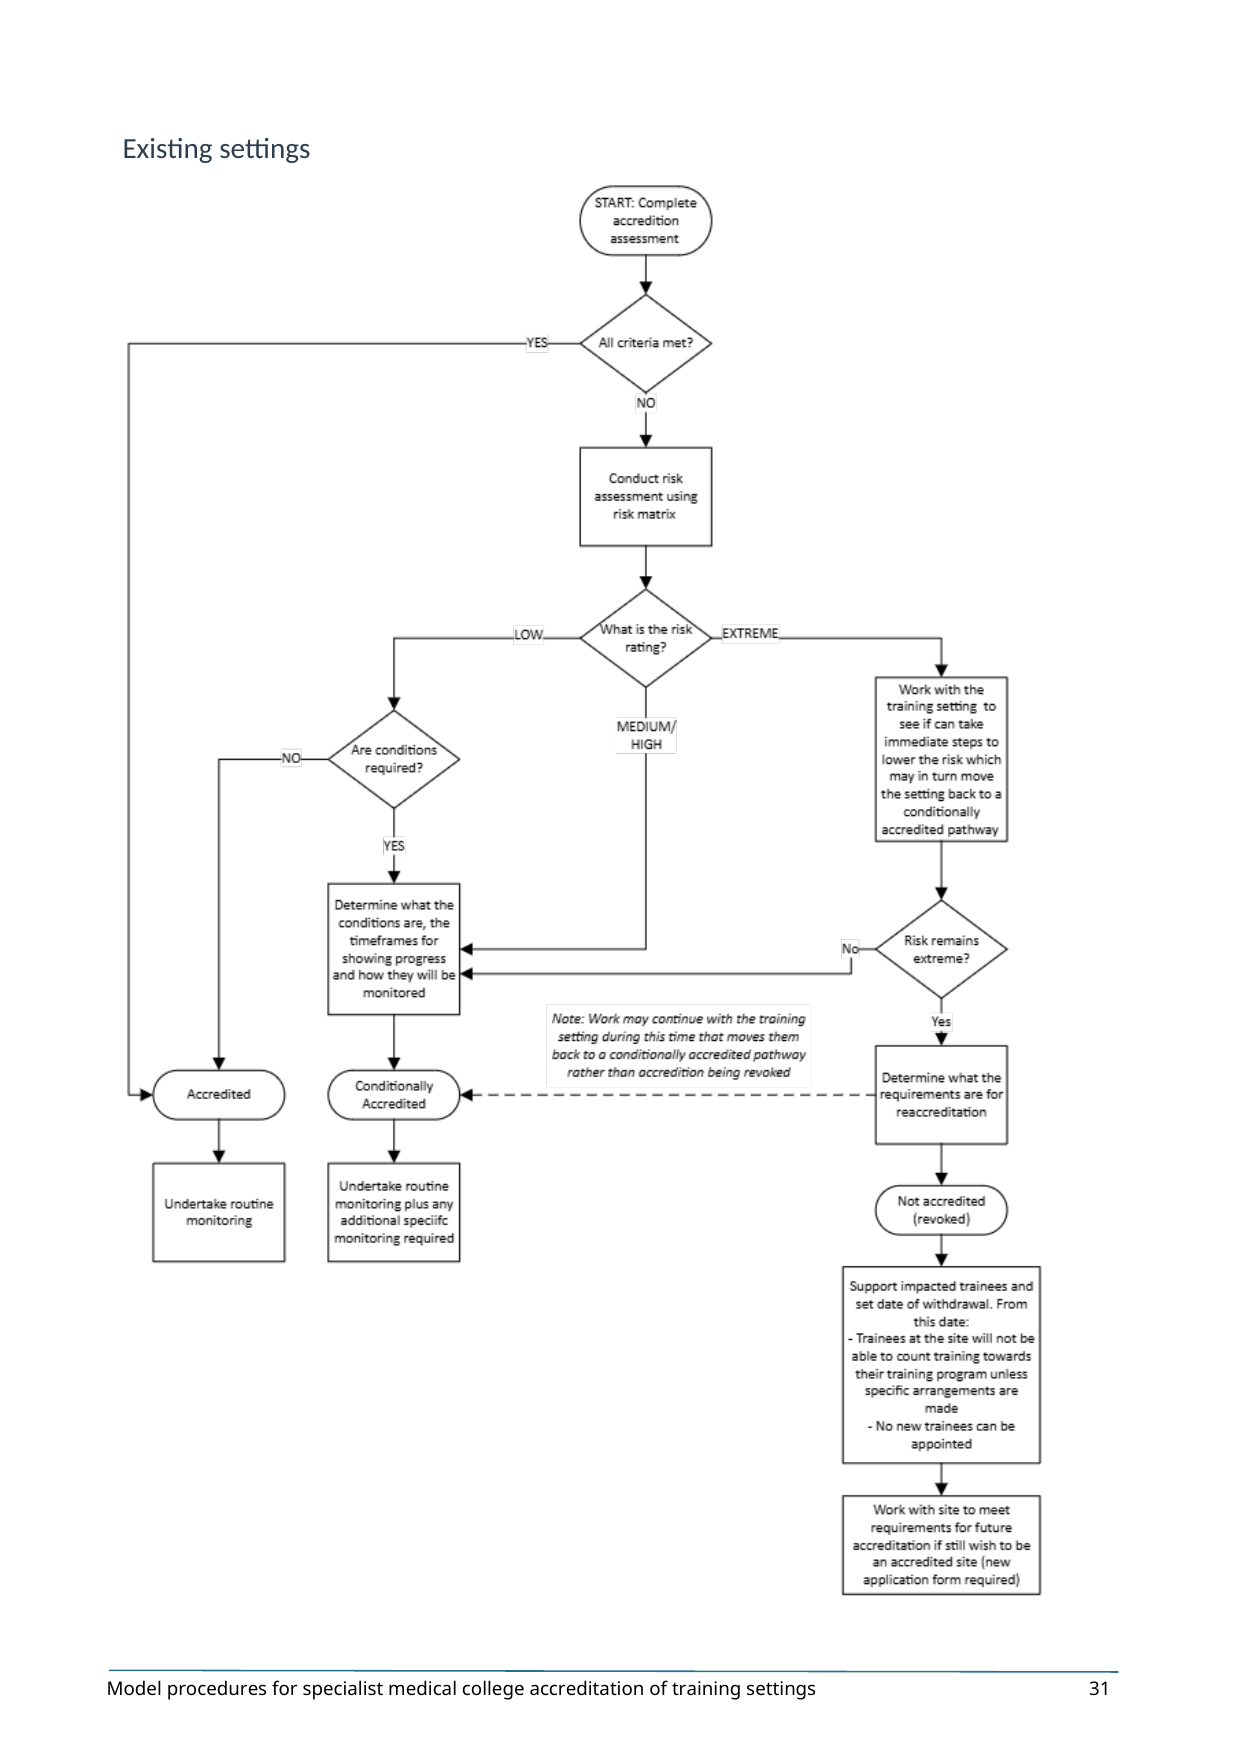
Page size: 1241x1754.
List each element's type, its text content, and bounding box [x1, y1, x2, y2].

subtitle Existing settings [122, 131, 1134, 166]
picture [122, 176, 1047, 1605]
